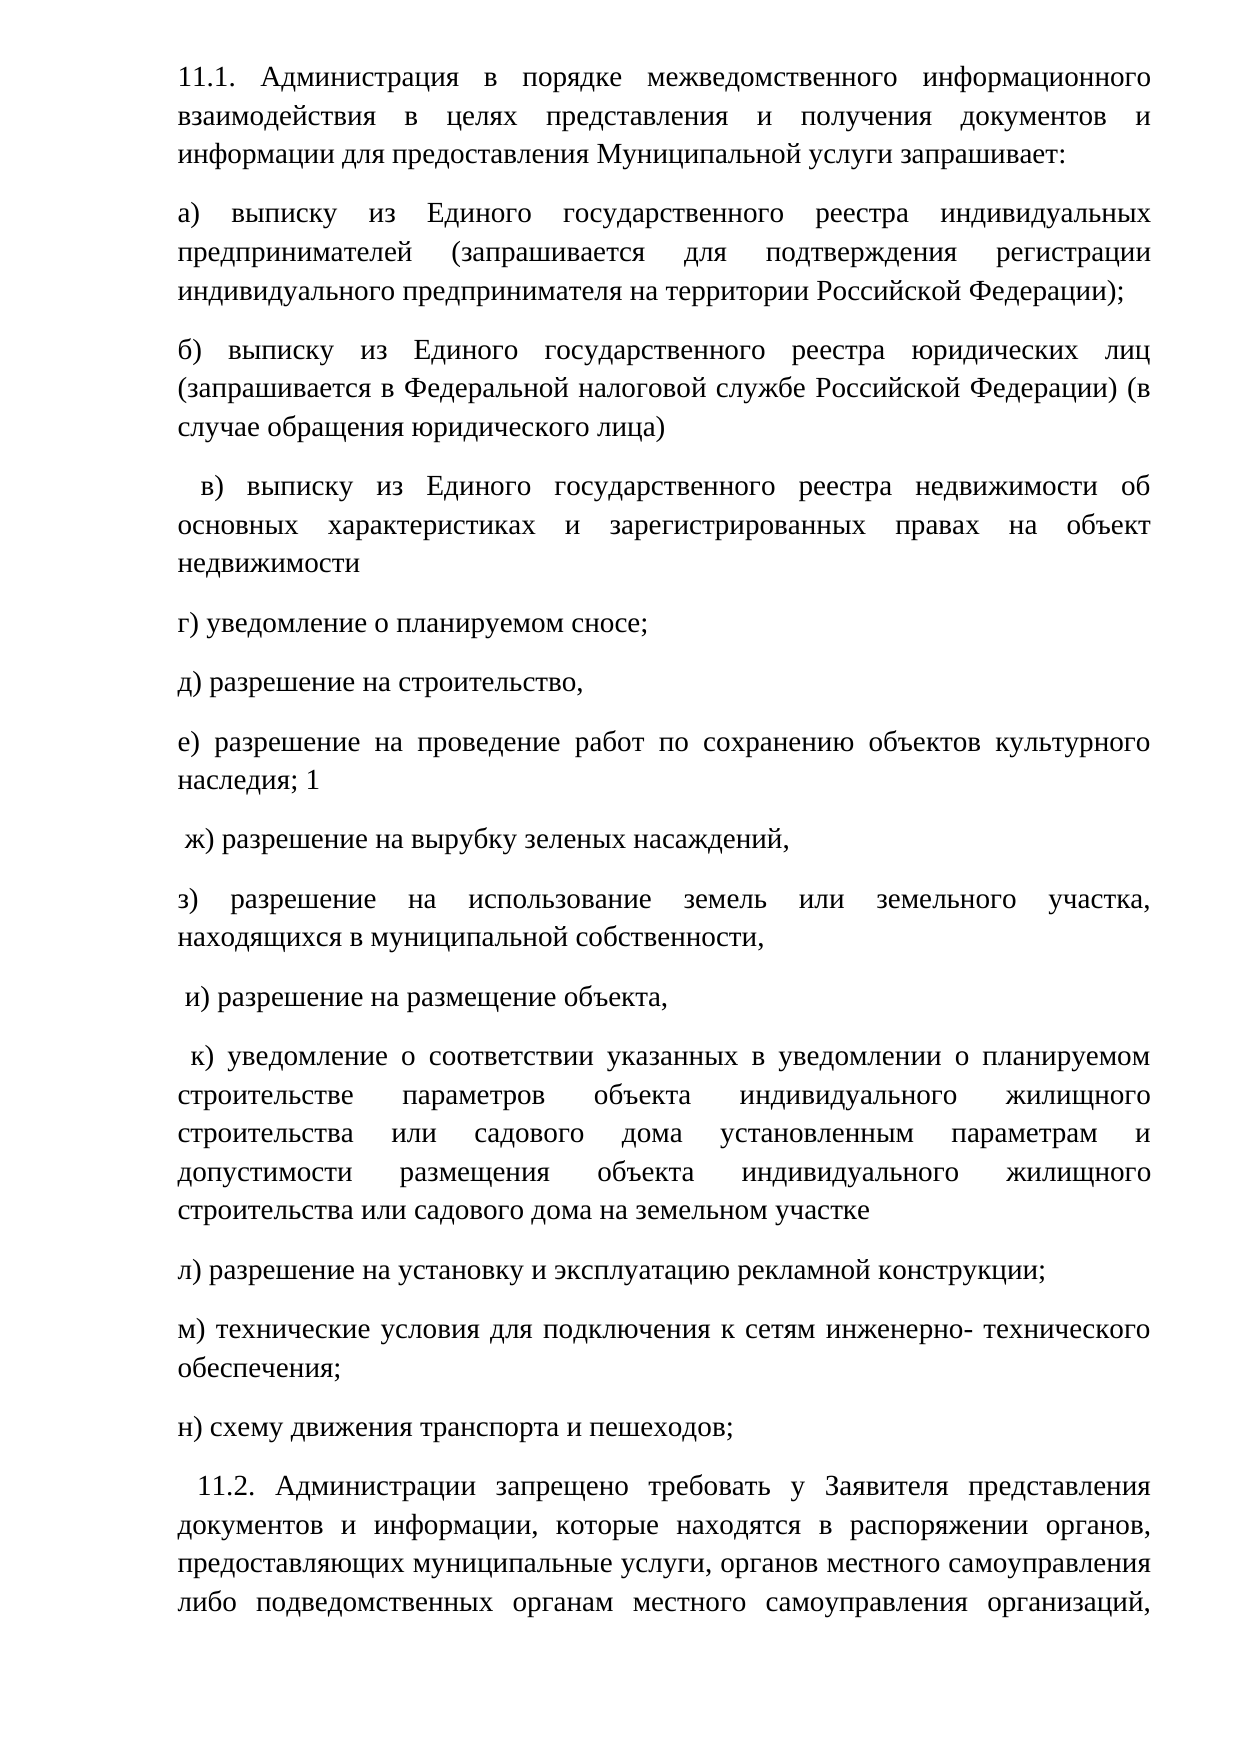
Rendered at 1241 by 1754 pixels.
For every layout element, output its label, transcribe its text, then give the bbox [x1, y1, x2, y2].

text з) разрешение на использование земель или земельного участка, находящихся в муниципальной собственности, [177, 881, 1152, 953]
text ж) разрешение на вырубку зеленых насаждений, [177, 822, 1152, 855]
text б) выписку из Единого государственного реестра юридических лиц (запрашивается в Федеральной налоговой службе Российской Федерации) (в случае обращения юридического лица) [177, 332, 1152, 443]
text д) разрешение на строительство, [177, 664, 1152, 698]
text к) уведомление о соответствии указанных в уведомлении о планируемом строительстве параметров объекта индивидуального жилищного строительства или садового дома установленным параметрам и допустимости размещения объекта индивидуального жилищного строительства или садового дома на земельном участке [177, 1038, 1152, 1226]
text а) выписку из Единого государственного реестра индивидуальных предпринимателей (запрашивается для подтверждения регистрации индивидуального предпринимателя на территории Российской Федерации); [177, 196, 1152, 306]
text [177, 1468, 1152, 1618]
text л) разрешение на установку и эксплуатацию рекламной конструкции; [177, 1252, 1152, 1285]
text е) разрешение на проведение работ по сохранению объектов культурного наследия; 1 [177, 724, 1152, 796]
text в) выписку из Единого государственного реестра недвижимости об основных характеристиках и зарегистрированных правах на объект недвижимости [177, 468, 1152, 579]
text м) технические условия для подключения к сетям инженерно- технического обеспечения; [177, 1311, 1152, 1383]
text 11.1. Администрация в порядке межведомственного информационного взаимодействия в целях представления и получения документов и информации для предоставления Муниципальной услуги запрашивает: [177, 59, 1152, 170]
text н) схему движения транспорта и пешеходов; [177, 1409, 1152, 1443]
text и) разрешение на размещение объекта, [177, 979, 1152, 1012]
text г) уведомление о планируемом сносе; [177, 605, 1152, 638]
